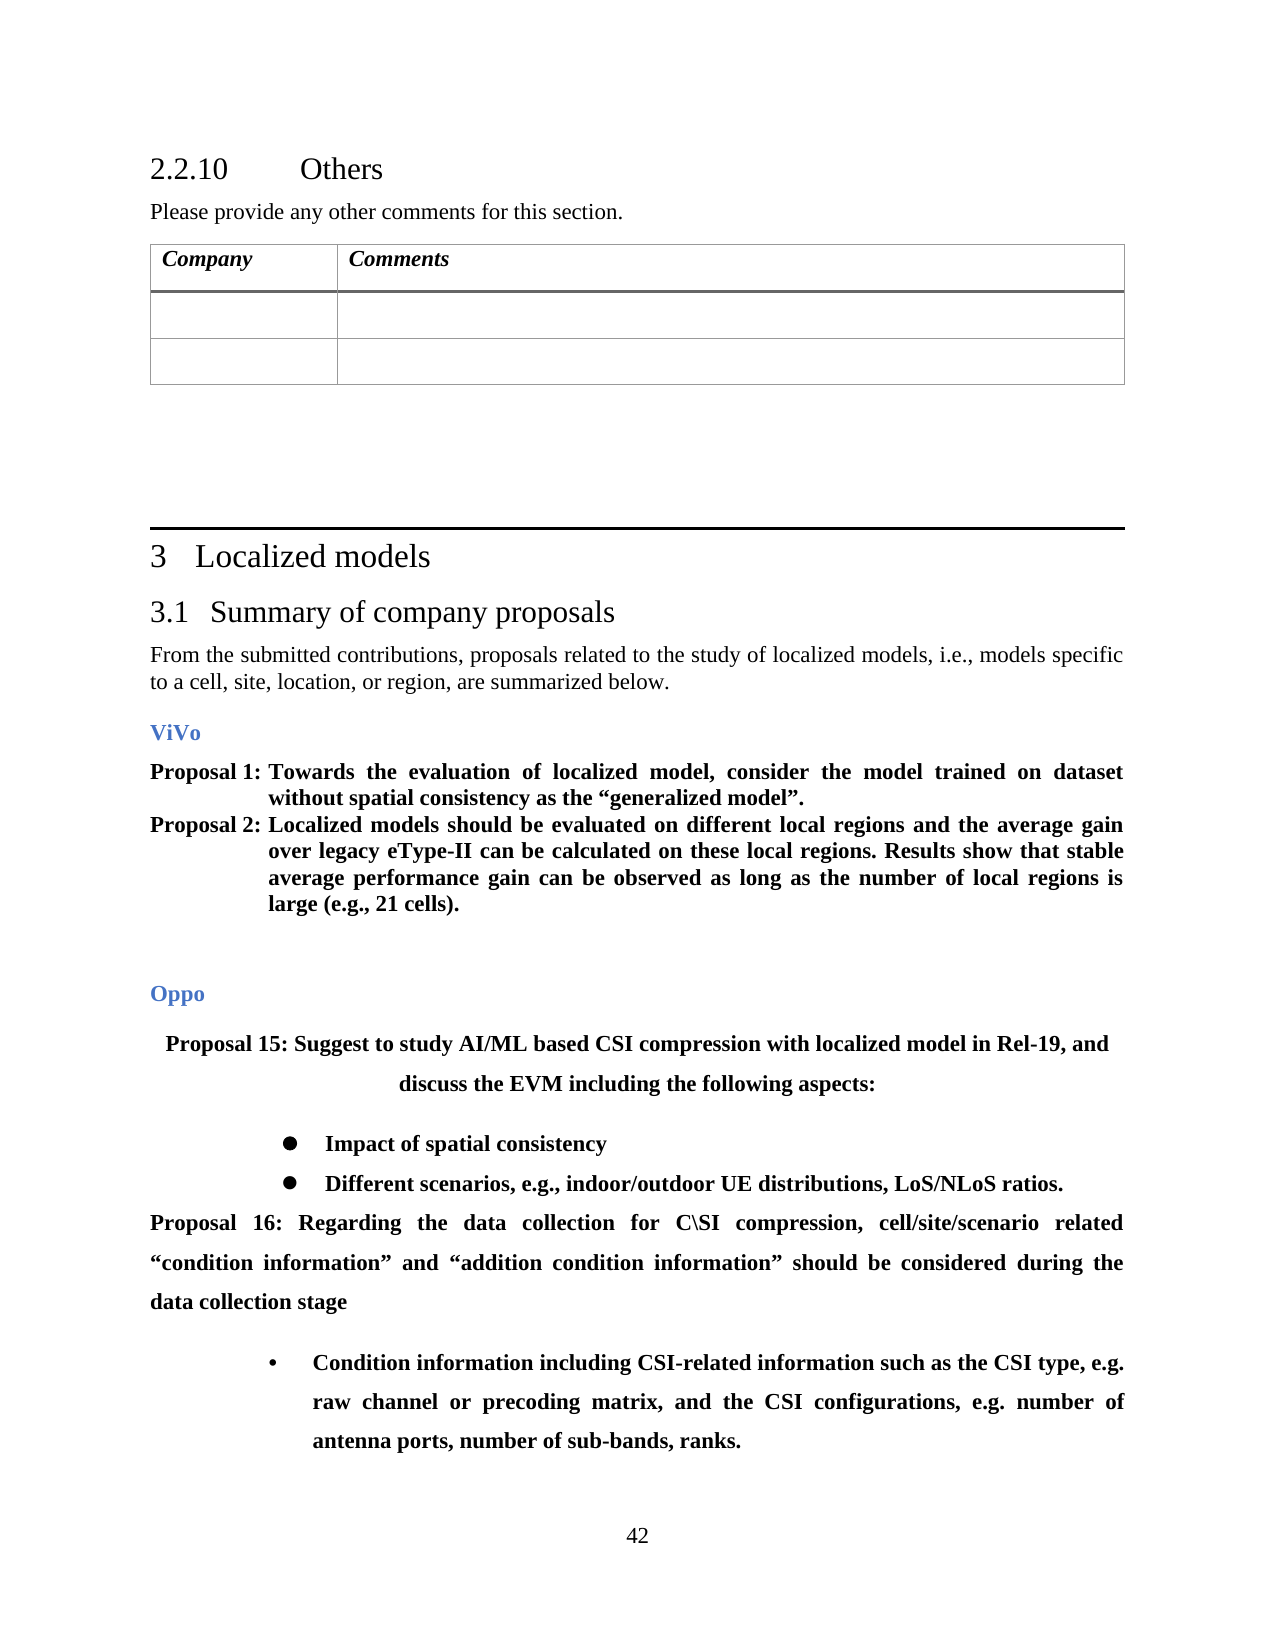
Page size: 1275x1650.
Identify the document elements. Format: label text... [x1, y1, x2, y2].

table_header Comments [338, 245, 1124, 290]
table_cell [338, 339, 1124, 384]
subtitle Localized models [150, 530, 1125, 574]
text Oppo [150, 980, 1125, 1006]
table_header Company [151, 245, 337, 290]
table_cell [338, 293, 1124, 338]
list Impact of spatial consistency [281, 1130, 1125, 1157]
text Please provide any other comments for this section. [150, 198, 1125, 225]
subtitle Summary of company proposals [150, 593, 1125, 629]
list Different scenarios, e.g., indoor/outdoor UE distributions, LoS/NLoS ratios. [281, 1170, 1125, 1196]
list Localized models should be evaluated on different local regions and the average gain over legacy eType-II can be calculated on these local regions. Results show that stable average performance gain can be observed as long as the number of local regions is large (e.g., 21 cells). [150, 811, 1125, 916]
text From the submitted contributions, proposals related to the study of localized models, i.e., models specific to a cell, site, location, or region, are summarized below. [150, 642, 1125, 694]
text ViVo [150, 719, 1125, 746]
list Towards the evaluation of localized model, consider the model trained on dataset without spatial consistency as the “generalized model”. [150, 758, 1125, 811]
table_cell [151, 339, 337, 384]
table_cell [151, 293, 337, 338]
subtitle Others [150, 150, 1125, 186]
list Condition information including CSI-related information such as the CSI type, e.g. raw channel or precoding matrix, and the CSI configurations, e.g. number of antenna ports, number of sub-bands, ranks. [269, 1348, 1125, 1454]
